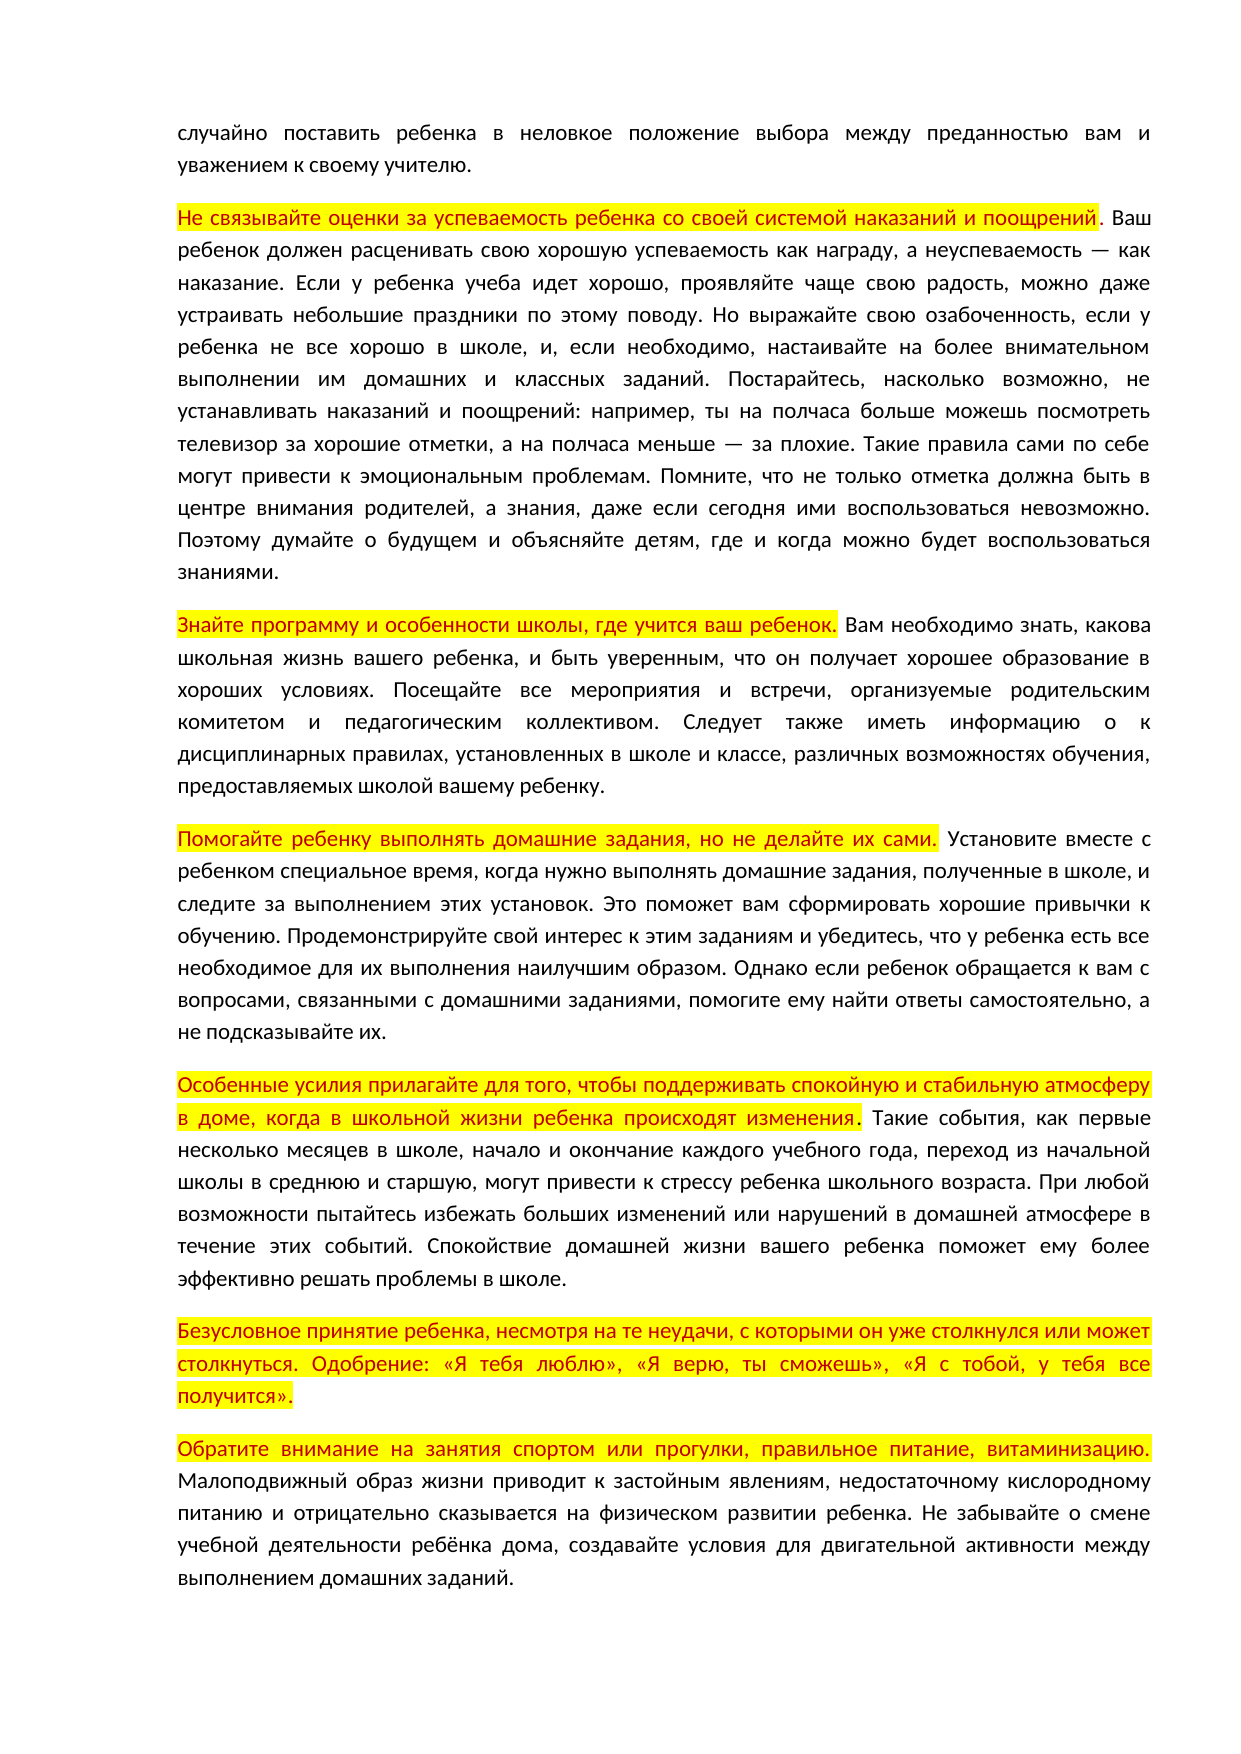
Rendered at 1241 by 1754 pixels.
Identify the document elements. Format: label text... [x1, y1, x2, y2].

text Обратите внимание на занятия спортом или прогулки, правильное питание, витаминизацию. Малоподвижный образ жизни приводит к застойным явлениям, недостаточному кислородному питанию и отрицательно сказывается на физическом развитии ребенка. Не забывайте о смене учебной деятельности ребёнка дома, создавайте условия для двигательной активности между выполнением домашних заданий. [177, 1462, 1152, 1591]
text Особенные усилия прилагайте для того, чтобы поддерживать спокойную и стабильную атмосферу в доме, когда в школьной жизни ребенка происходят изменения. Такие события, как первые несколько месяцев в школе, начало и окончание каждого учебного года, переход из начальной школы в среднюю и старшую, могут привести к стрессу ребенка школьного возраста. При любой возможности пытайтесь избежать больших изменений или нарушений в домашней атмосфере в течение этих событий. Спокойствие домашней жизни вашего ребенка поможет ему более эффективно решать проблемы в школе. [177, 1098, 1152, 1292]
text Безусловное принятие ребенка, несмотря на те неудачи, с которыми он уже столкнулся или может столкнуться. Одобрение: «Я тебя люблю», «Я верю, ты сможешь», «Я с тобой, у тебя все получится». [177, 1377, 1152, 1409]
text Помогайте ребенку выполнять домашние задания, но не делайте их сами. Установите вместе с ребенком специальное время, когда нужно выполнять домашние задания, полученные в школе, и следите за выполнением этих установок. Это поможет вам сформировать хорошие привычки к обучению. Продемонстрируйте свой интерес к этим заданиям и убедитесь, что у ребенка есть все необходимое для их выполнения наилучшим образом. Однако если ребенок обращается к вам с вопросами, связанными с домашними заданиями, помогите ему найти ответы самостоятельно, а не подсказывайте их. [177, 824, 1152, 1046]
text Не связывайте оценки за успеваемость ребенка со своей системой наказаний и поощрений. Ваш ребенок должен расценивать свою хорошую успеваемость как награду, а неуспеваемость — как наказание. Если у ребенка учеба идет хорошо, проявляйте чаще свою радость, можно даже устраивать небольшие праздники по этому поводу. Но выражайте свою озабоченность, если у ребенка не все хорошо в школе, и, если необходимо, настаивайте на более внимательном выполнении им домашних и классных заданий. Постарайтесь, насколько возможно, не устанавливать наказаний и поощрений: например, ты на полчаса больше можешь посмотреть телевизор за хорошие отметки, а на полчаса меньше — за плохие. Такие правила сами по себе могут привести к эмоциональным проблемам. Помните, что не только отметка должна быть в центре внимания родителей, а знания, даже если сегодня ими воспользоваться невозможно. Поэтому думайте о будущем и объясняйте детям, где и когда можно будет воспользоваться знаниями. [177, 203, 1152, 585]
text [177, 118, 1152, 178]
text Знайте программу и особенности школы, где учится ваш ребенок. Вам необходимо знать, какова школьная жизнь вашего ребенка, и быть уверенным, что он получает хорошее образование в хороших условиях. Посещайте все мероприятия и встречи, организуемые родительским комитетом и педагогическим коллективом. Следует также иметь информацию о к дисциплинарных правилах, установленных в школе и классе, различных возможностях обучения, предоставляемых школой вашему ребенку. [177, 610, 1152, 799]
